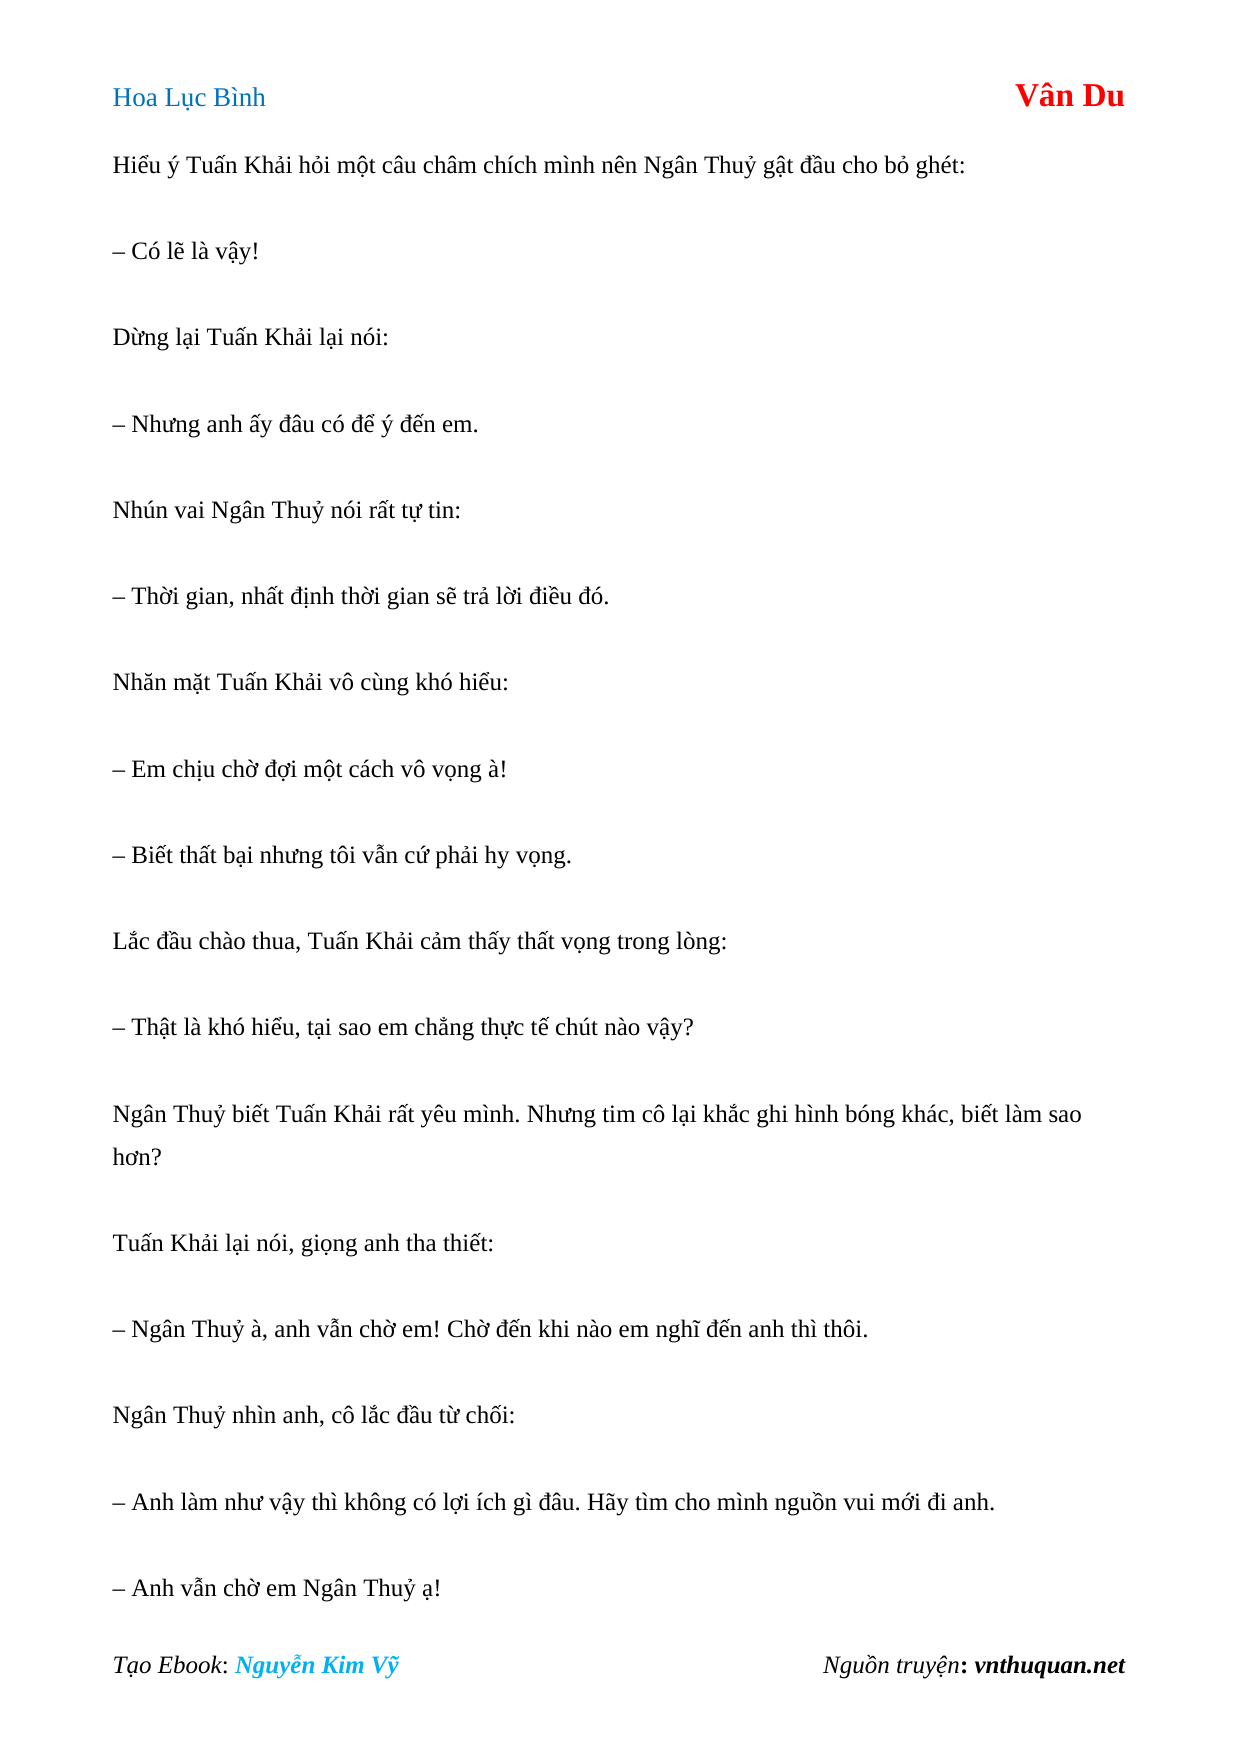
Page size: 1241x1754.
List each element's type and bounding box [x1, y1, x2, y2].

text [112, 150, 1128, 1602]
